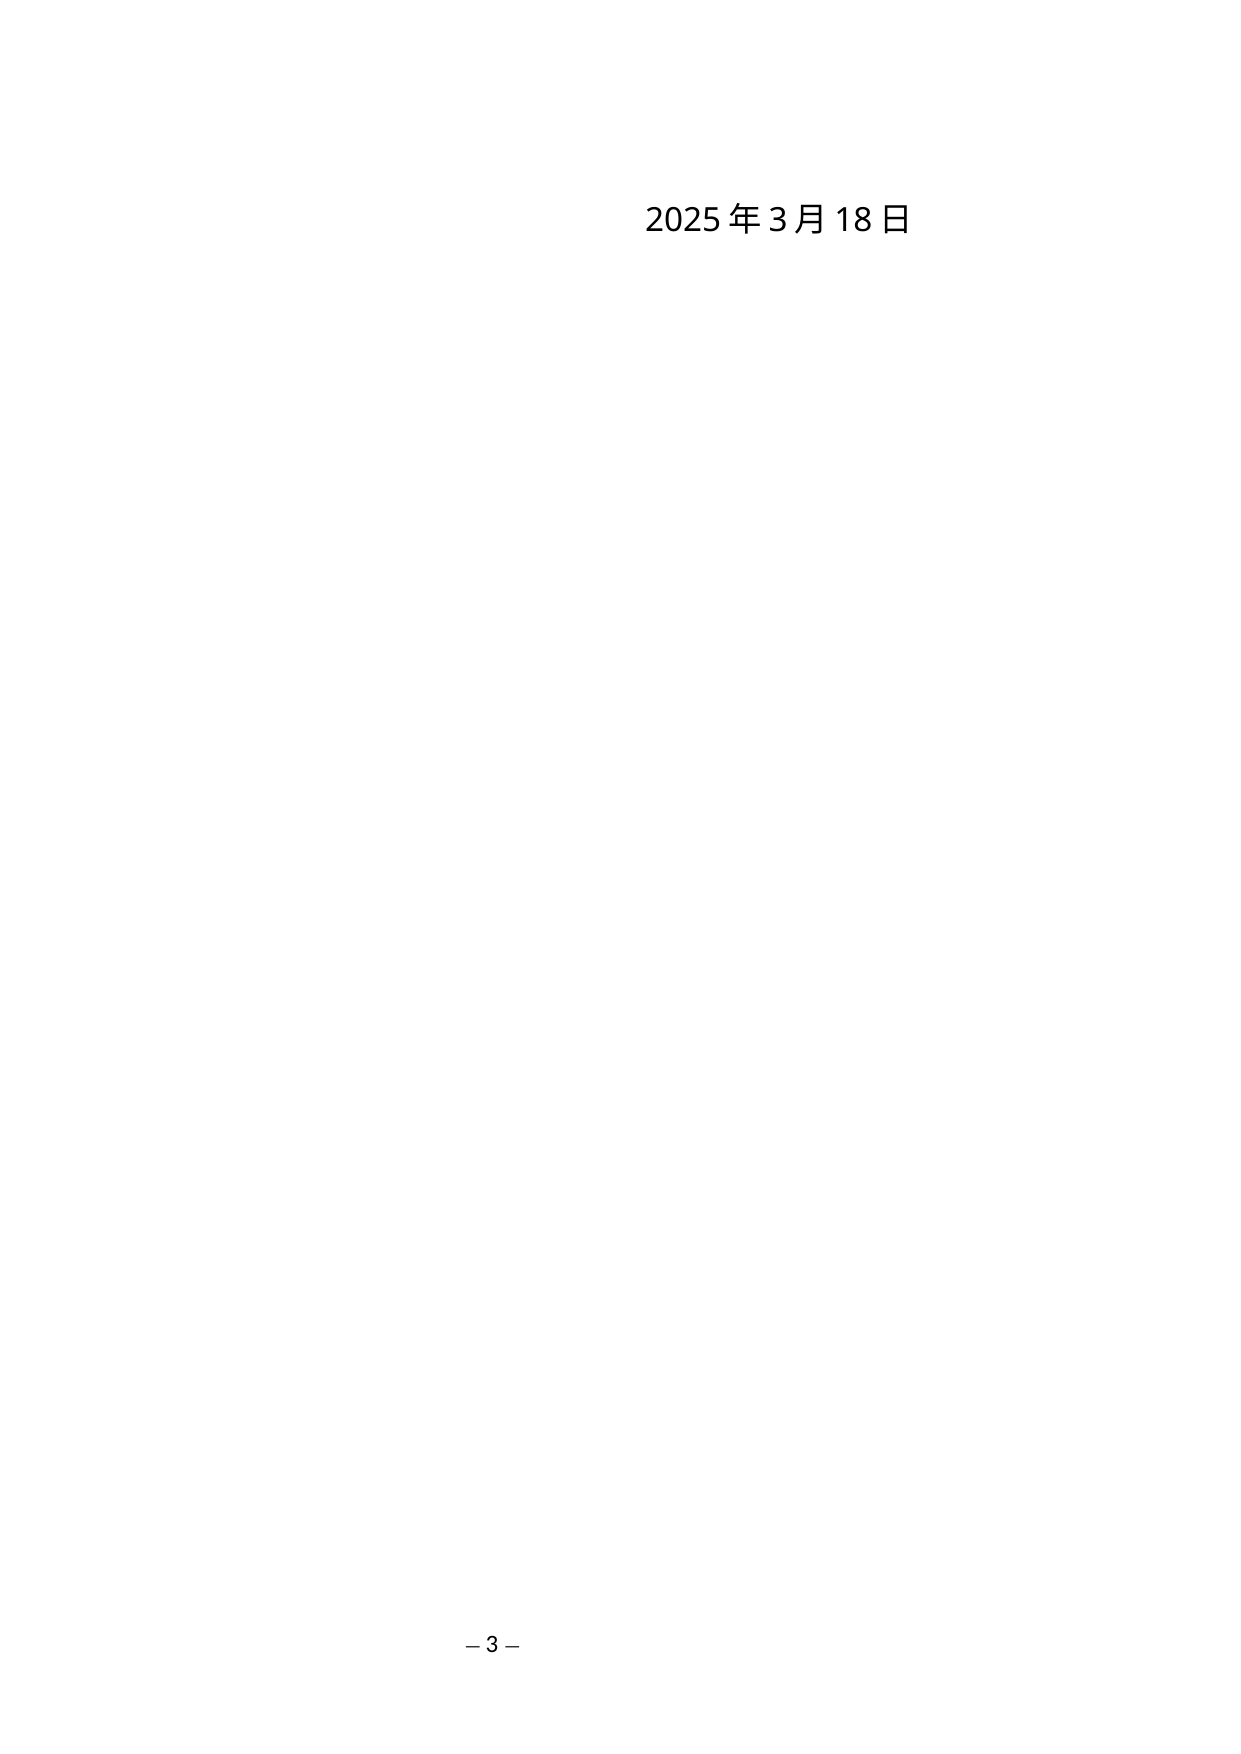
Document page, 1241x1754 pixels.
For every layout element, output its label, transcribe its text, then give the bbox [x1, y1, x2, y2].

text 2025年3月18日 [159, 184, 1069, 249]
